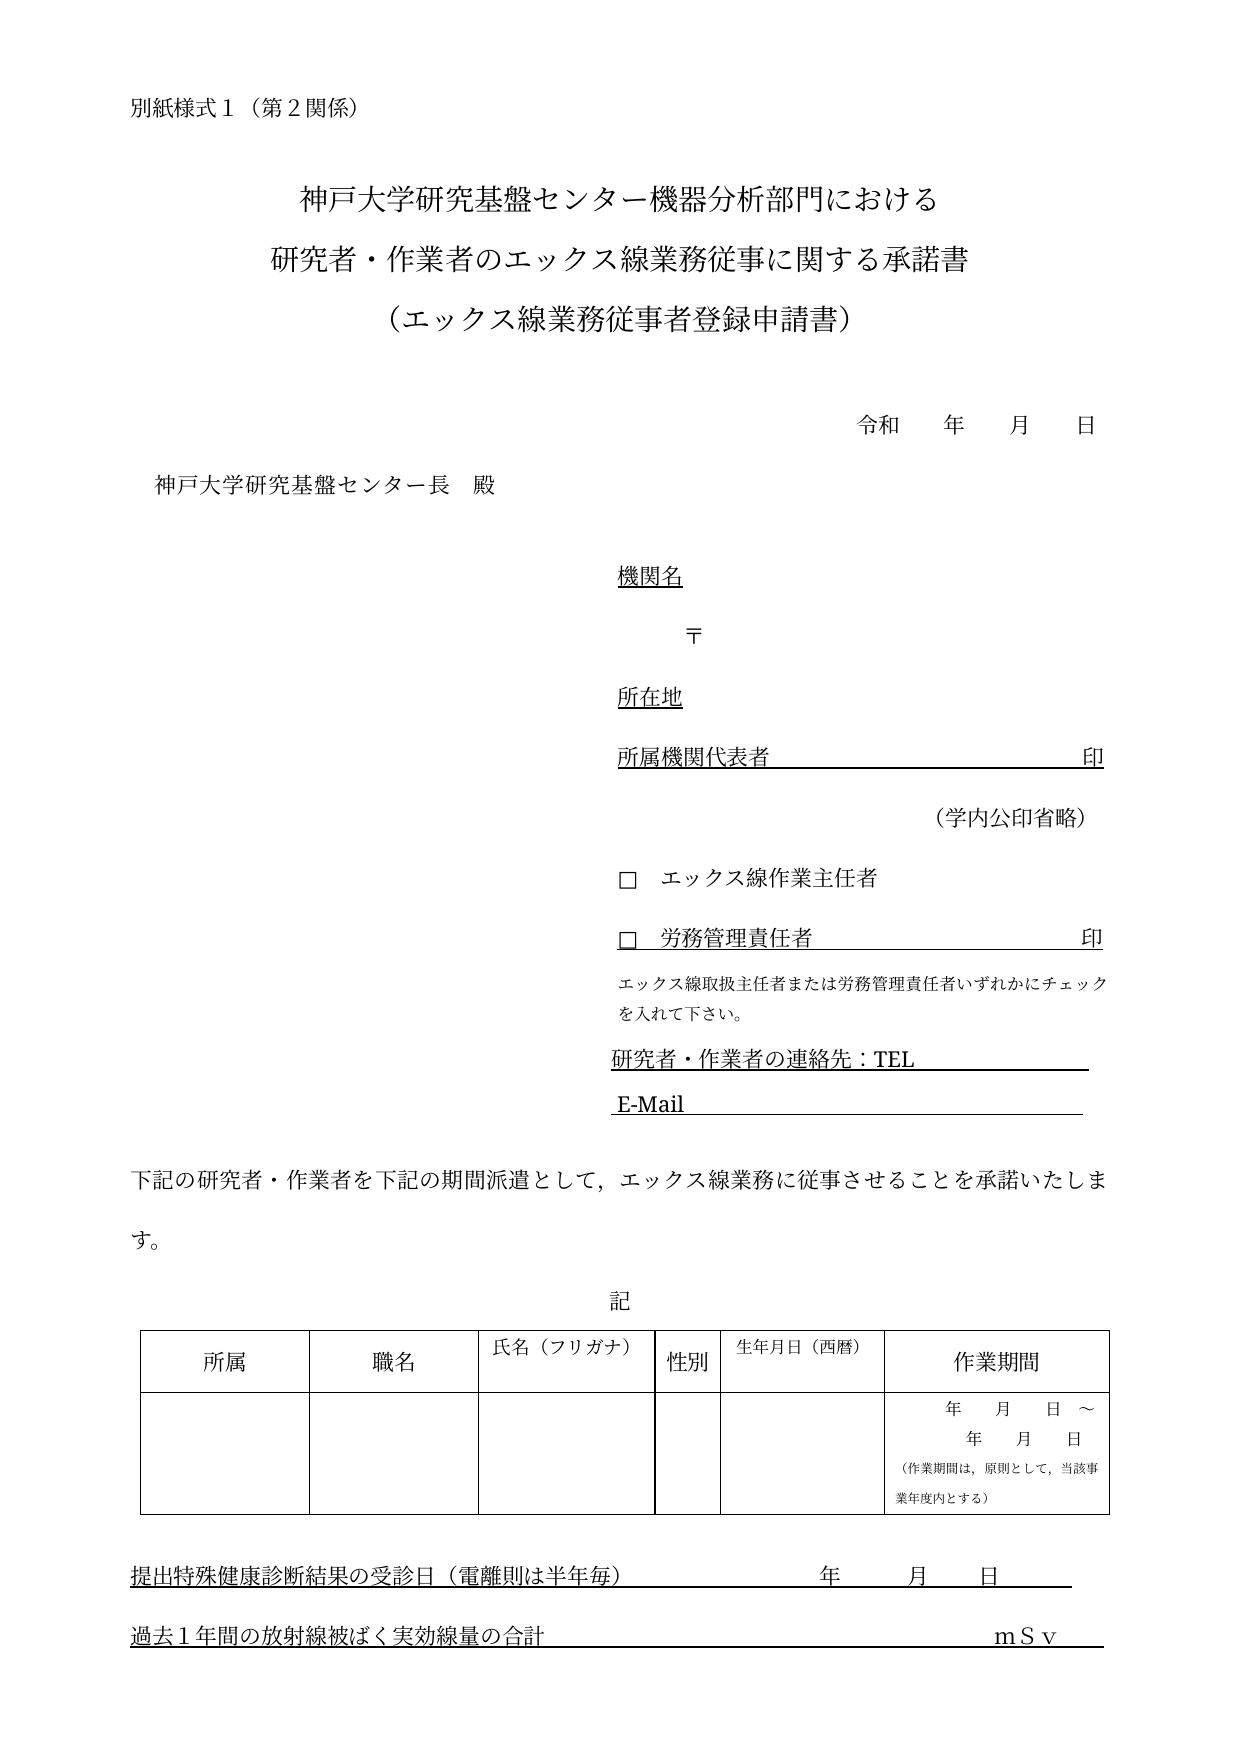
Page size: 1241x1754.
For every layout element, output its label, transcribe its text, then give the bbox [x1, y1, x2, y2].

text エックス線取扱主任者または労務管理責任者いずれかにチェックを入れて下さい。 [617, 968, 1110, 1028]
table_header 生年月日（西暦） [721, 1331, 884, 1392]
table_cell [479, 1393, 654, 1513]
table_header 職名 [310, 1331, 478, 1392]
text 機関名 [130, 545, 1110, 605]
table_cell 年 月 日 ～ 年 月 日 （作業期間は，原則として，当該事業年度内とする） [885, 1393, 1109, 1513]
text E-Mail [130, 1088, 1110, 1119]
table_header 所属 [141, 1331, 309, 1392]
text □ エックス線作業主任者 [617, 847, 1110, 907]
table_cell [656, 1393, 720, 1513]
table_header 作業期間 [885, 1331, 1109, 1392]
text 神戸大学研究基盤センター機器分析部門における [130, 167, 1110, 227]
text □ 労務管理責任者 印 [617, 907, 1110, 968]
text 令和 年 月 日 [130, 394, 1097, 454]
table_cell [310, 1393, 478, 1513]
text 別紙様式１（第２関係） [130, 76, 1110, 137]
text 〒 [130, 605, 1110, 666]
table_header 性別 [656, 1331, 720, 1392]
text 提出特殊健康診断結果の受診日（電離則は半年毎） 年 月 日 [130, 1545, 1110, 1605]
text 所属機関代表者 印 [130, 726, 1110, 786]
text 下記の研究者・作業者を下記の期間派遣として，エックス線業務に従事させることを承諾いたします。 [130, 1149, 1110, 1270]
text 所在地 [130, 666, 1110, 726]
text （エックス線業務従事者登録申請書） [130, 288, 1110, 348]
text 神戸大学研究基盤センター長 殿 [130, 454, 1110, 514]
text 過去１年間の放射線被ばく実効線量の合計 ｍＳｖ [130, 1605, 1110, 1666]
text （学内公印省略） [130, 786, 1110, 847]
table_header 氏名（フリガナ） [479, 1331, 654, 1392]
subtitle 記 [130, 1270, 1110, 1330]
text 研究者・作業者の連絡先：TEL [130, 1028, 1110, 1088]
table_cell [141, 1393, 309, 1513]
table_cell [721, 1393, 884, 1513]
text 研究者・作業者のエックス線業務従事に関する承諾書 [130, 227, 1110, 288]
